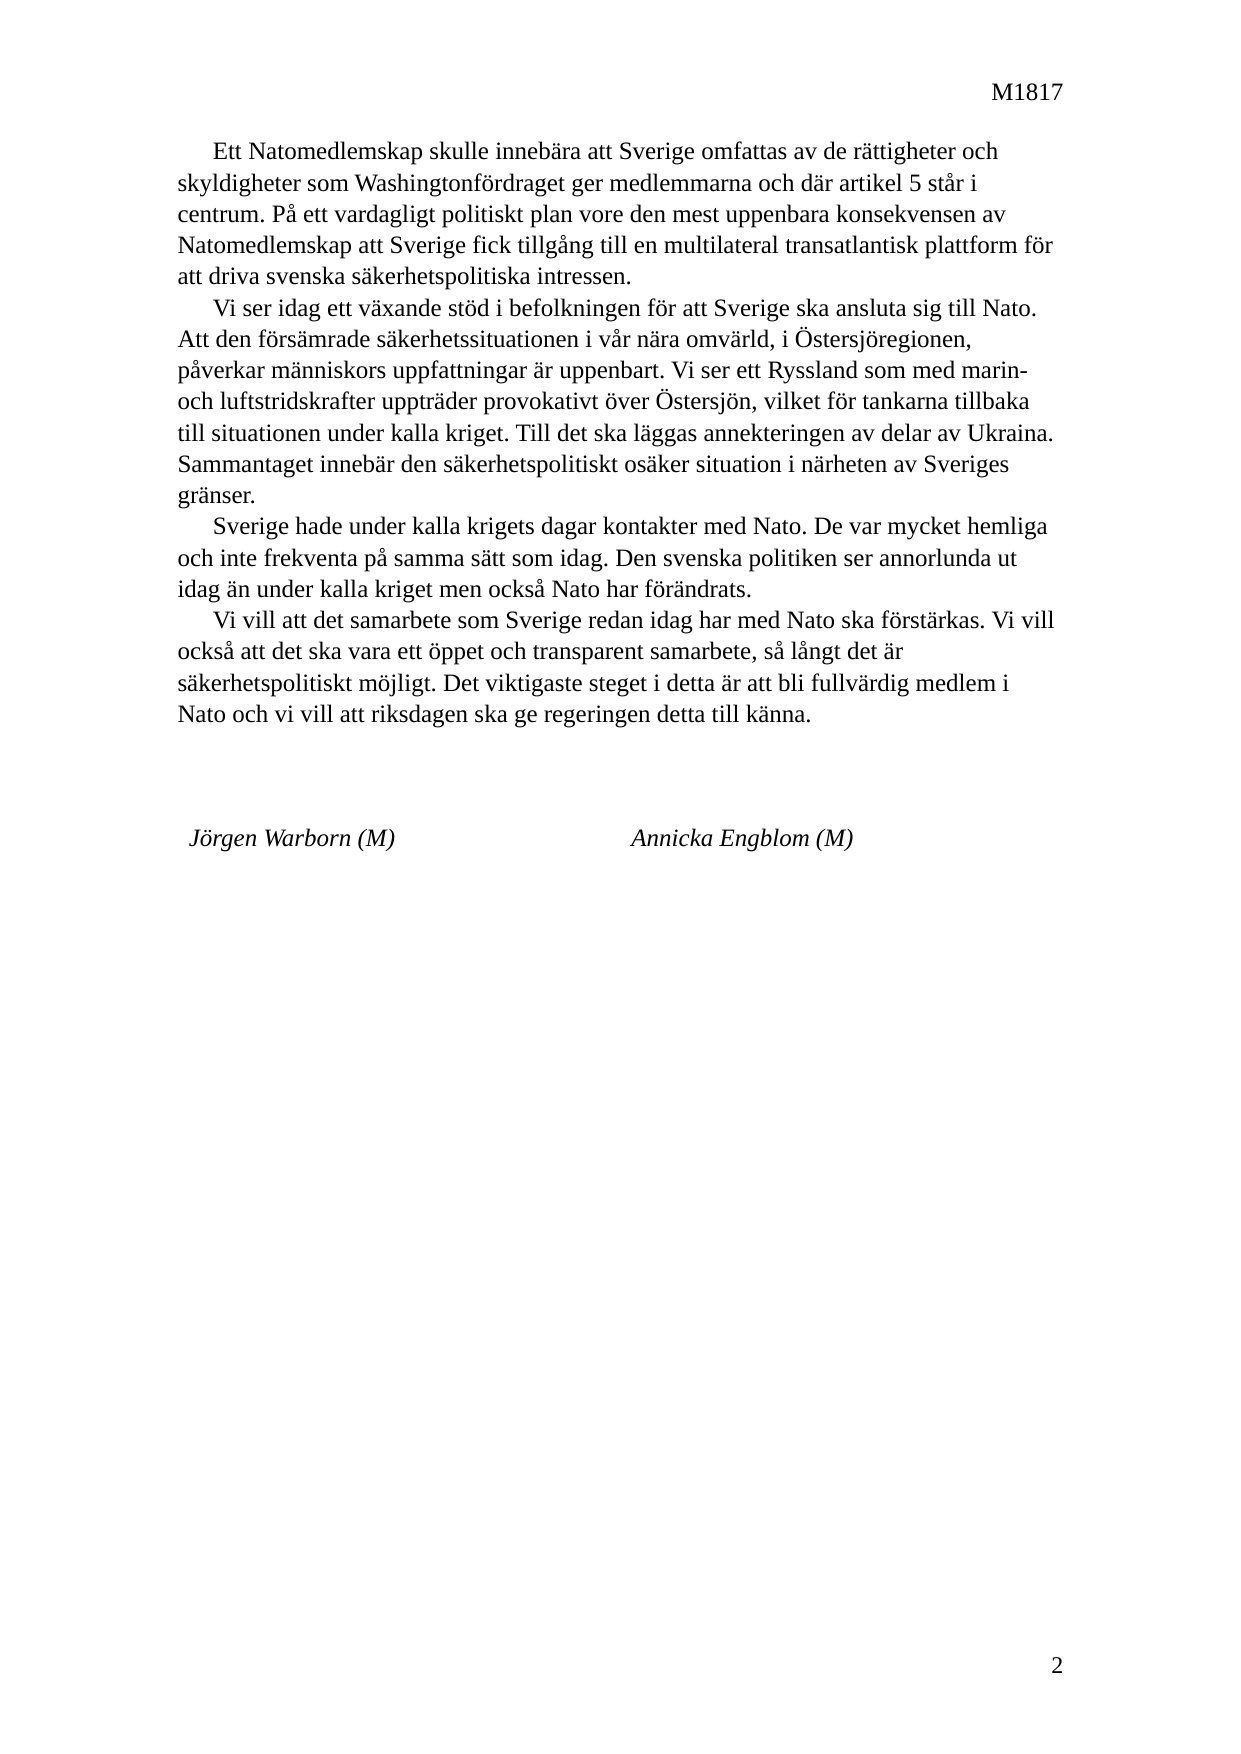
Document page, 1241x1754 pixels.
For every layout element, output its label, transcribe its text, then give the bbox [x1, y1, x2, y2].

table_header Annicka Engblom (M) [620, 790, 1063, 859]
text Sverige hade under kalla krigets dagar kontakter med Nato. De var mycket hemliga och inte frekventa på samma sätt som idag. Den svenska politiken ser annorlunda ut idag än under kalla kriget men också Nato har förändrats. [177, 509, 1063, 603]
table_header Jörgen Warborn (M) [177, 790, 620, 859]
text Vi ser idag ett växande stöd i befolkningen för att Sverige ska ansluta sig till Nato. Att den försämrade säkerhetssituationen i vår nära omvärld, i Östersjöregionen, påverkar människors uppfattningar är uppenbart. Vi ser ett Ryssland som med marin- och luftstridskrafter uppträder provokativt över Östersjön, vilket för tankarna tillbaka till situationen under kalla kriget. Till det ska läggas annekteringen av delar av Ukraina. Sammantaget innebär den säkerhetspolitiskt osäker situation i närheten av Sveriges gränser. [177, 290, 1063, 509]
text Ett Natomedlemskap skulle innebära att Sverige omfattas av de rättigheter och skyldigheter som Washingtonfördraget ger medlemmarna och där artikel 5 står i centrum. På ett vardagligt politiskt plan vore den mest uppenbara konsekvensen av Natomedlemskap att Sverige fick tillgång till en multilateral transatlantisk plattform för att driva svenska säkerhetspolitiska intressen. [177, 134, 1063, 290]
text Vi vill att det samarbete som Sverige redan idag har med Nato ska förstärkas. Vi vill också att det ska vara ett öppet och transparent samarbete, så långt det är säkerhetspolitiskt möjligt. Det viktigaste steget i detta är att bli fullvärdig medlem i Nato och vi vill att riksdagen ska ge regeringen detta till känna. [177, 603, 1063, 728]
